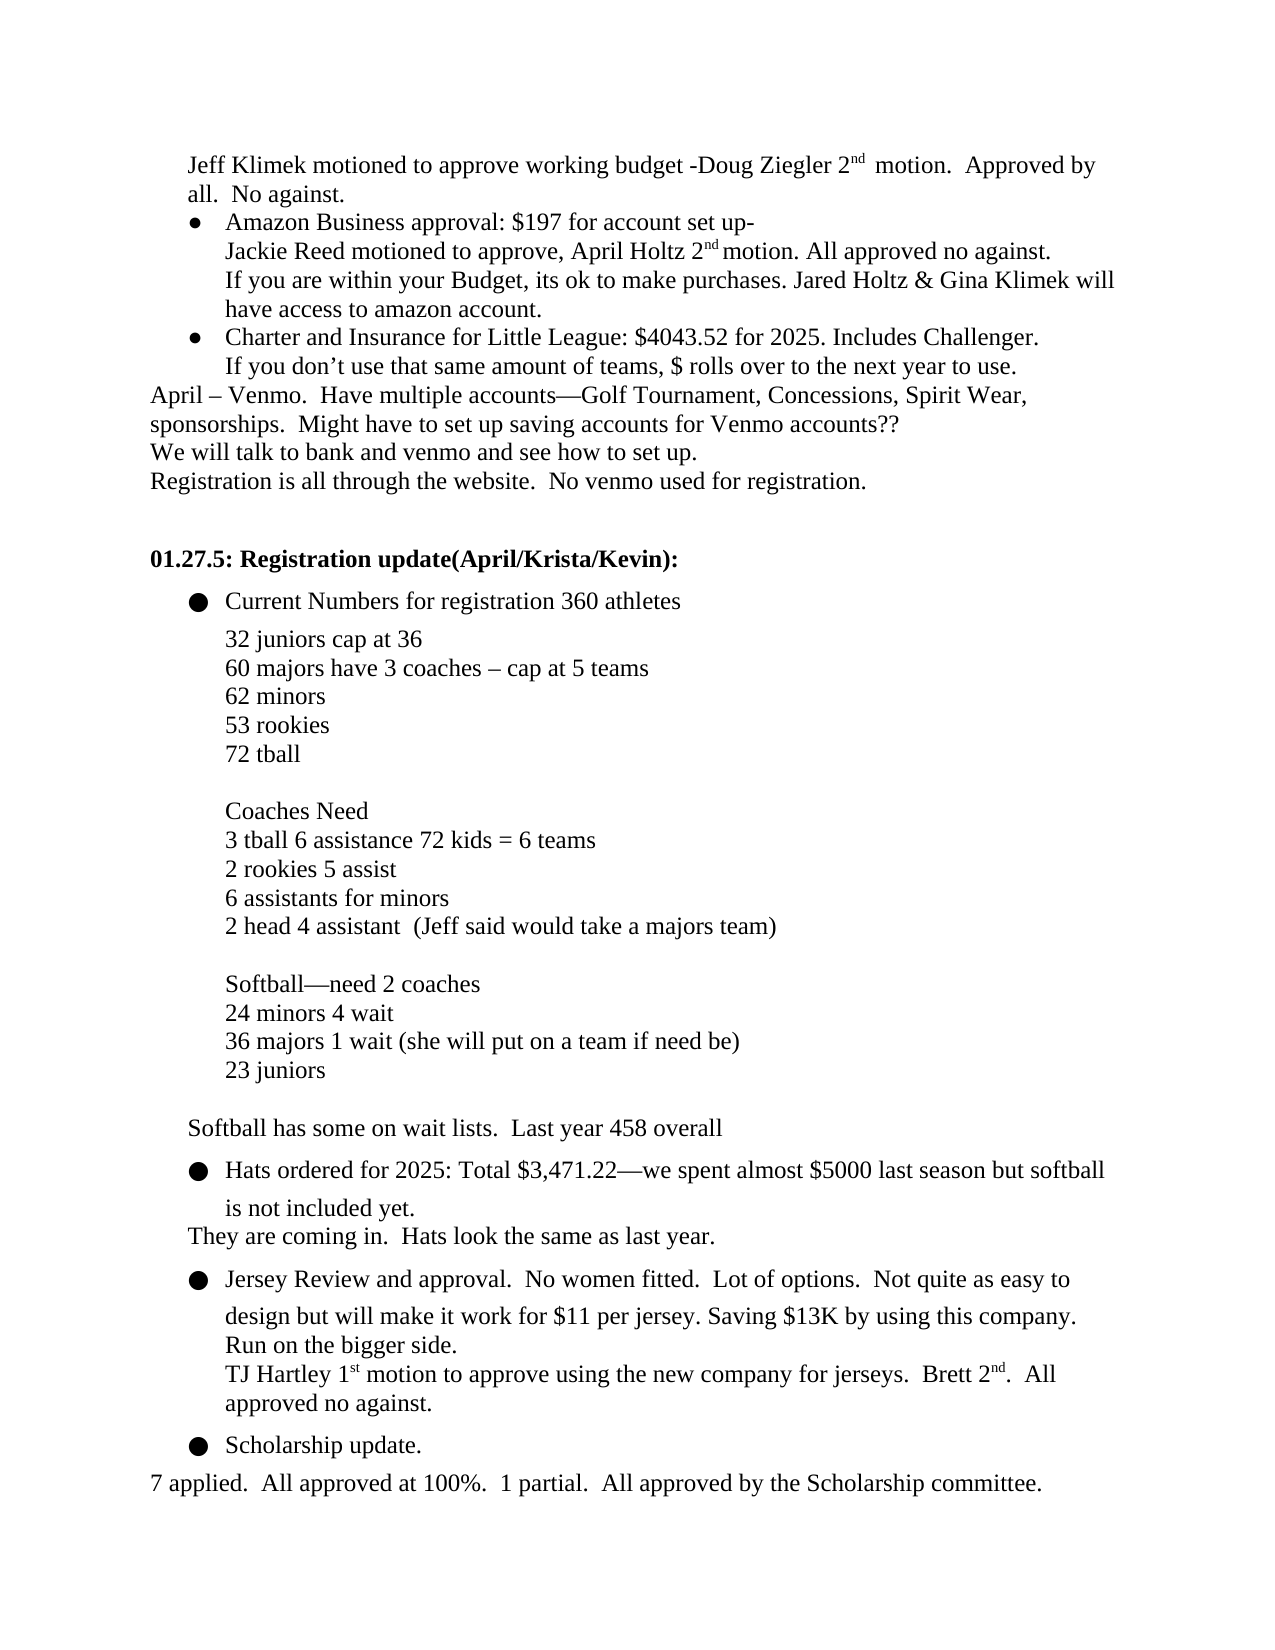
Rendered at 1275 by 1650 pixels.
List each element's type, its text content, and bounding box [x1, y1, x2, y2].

text They are coming in. Hats look the same as last year. [187, 1221, 1125, 1250]
text 36 majors 1 wait (she will put on a team if need be) [225, 1026, 1125, 1055]
text If you don’t use that same amount of teams, $ rolls over to the next year to use. [225, 351, 1125, 380]
text Jeff Klimek motioned to approve working budget -Doug Ziegler 2nd motion. Approved by all. No against. [187, 150, 1125, 207]
text We will talk to bank and venmo and see how to set up. [150, 437, 1125, 466]
text 24 minors 4 wait [225, 998, 1125, 1026]
text Jackie Reed motioned to approve, April Holtz 2nd motion. All approved no against. [225, 236, 1125, 265]
text 6 assistants for minors [225, 883, 1125, 911]
text TJ Hartley 1st motion to approve using the new company for jerseys. Brett 2nd. All approved no against. [225, 1359, 1125, 1416]
text 60 majors have 3 coaches – cap at 5 teams [225, 653, 1125, 681]
text 72 tball [225, 739, 1125, 768]
list Hats ordered for 2025: Total $3,471.22—we spent almost $5000 last season but softball is not included yet. [187, 1141, 1125, 1221]
text 01.27.5: Registration update(April/Krista/Kevin): [150, 544, 1125, 573]
list Jersey Review and approval. No women fitted. Lot of options. Not quite as easy to design but will make it work for $11 per jersey. Saving $13K by using this company. Run on the bigger side. [187, 1250, 1125, 1359]
text 2 head 4 assistant (Jeff said would take a majors team) [225, 911, 1125, 940]
text 2 rookies 5 assist [225, 854, 1125, 883]
list Amazon Business approval: $197 for account set up- [187, 207, 1125, 236]
text Softball—need 2 coaches [225, 969, 1125, 998]
list Current Numbers for registration 360 athletes [187, 573, 1125, 624]
text April – Venmo. Have multiple accounts—Golf Tournament, Concessions, Spirit Wear, sponsorships. Might have to set up saving accounts for Venmo accounts?? [150, 380, 1125, 437]
text 3 tball 6 assistance 72 kids = 6 teams [225, 825, 1125, 854]
list Charter and Insurance for Little League: $4043.52 for 2025. Includes Challenger. [187, 322, 1125, 351]
text 32 juniors cap at 36 [225, 624, 1125, 653]
list Scholarship update. [187, 1416, 1125, 1468]
text 62 minors [225, 681, 1125, 710]
text 23 juniors [225, 1055, 1125, 1084]
text If you are within your Budget, its ok to make purchases. Jared Holtz & Gina Klimek will have access to amazon account. [225, 265, 1125, 322]
text Softball has some on wait lists. Last year 458 overall [187, 1113, 1125, 1141]
text 53 rookies [225, 710, 1125, 739]
text 7 applied. All approved at 100%. 1 partial. All approved by the Scholarship committee. [150, 1468, 1125, 1496]
text Registration is all through the website. No venmo used for registration. [150, 466, 1125, 495]
text Coaches Need [225, 796, 1125, 825]
